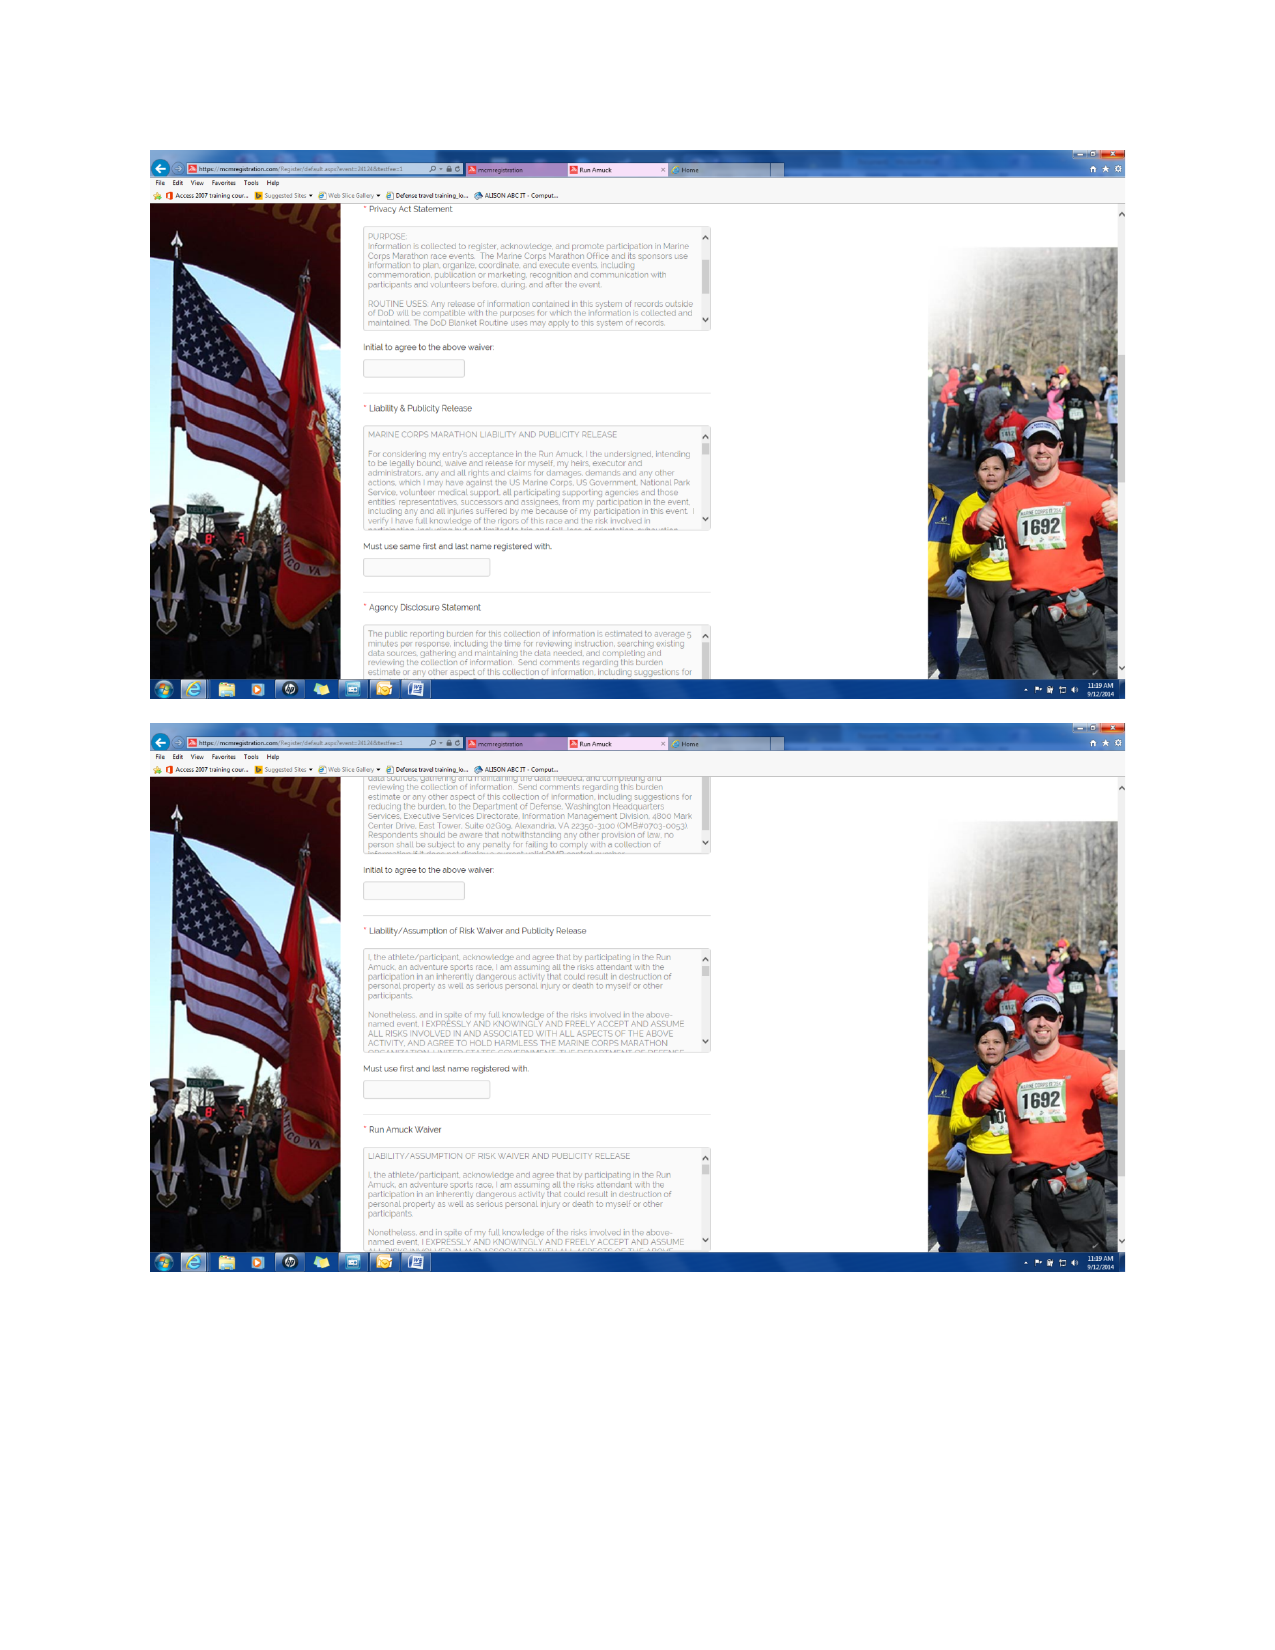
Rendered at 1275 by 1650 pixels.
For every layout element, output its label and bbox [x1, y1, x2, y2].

picture [150, 150, 1125, 699]
picture [150, 723, 1125, 1272]
